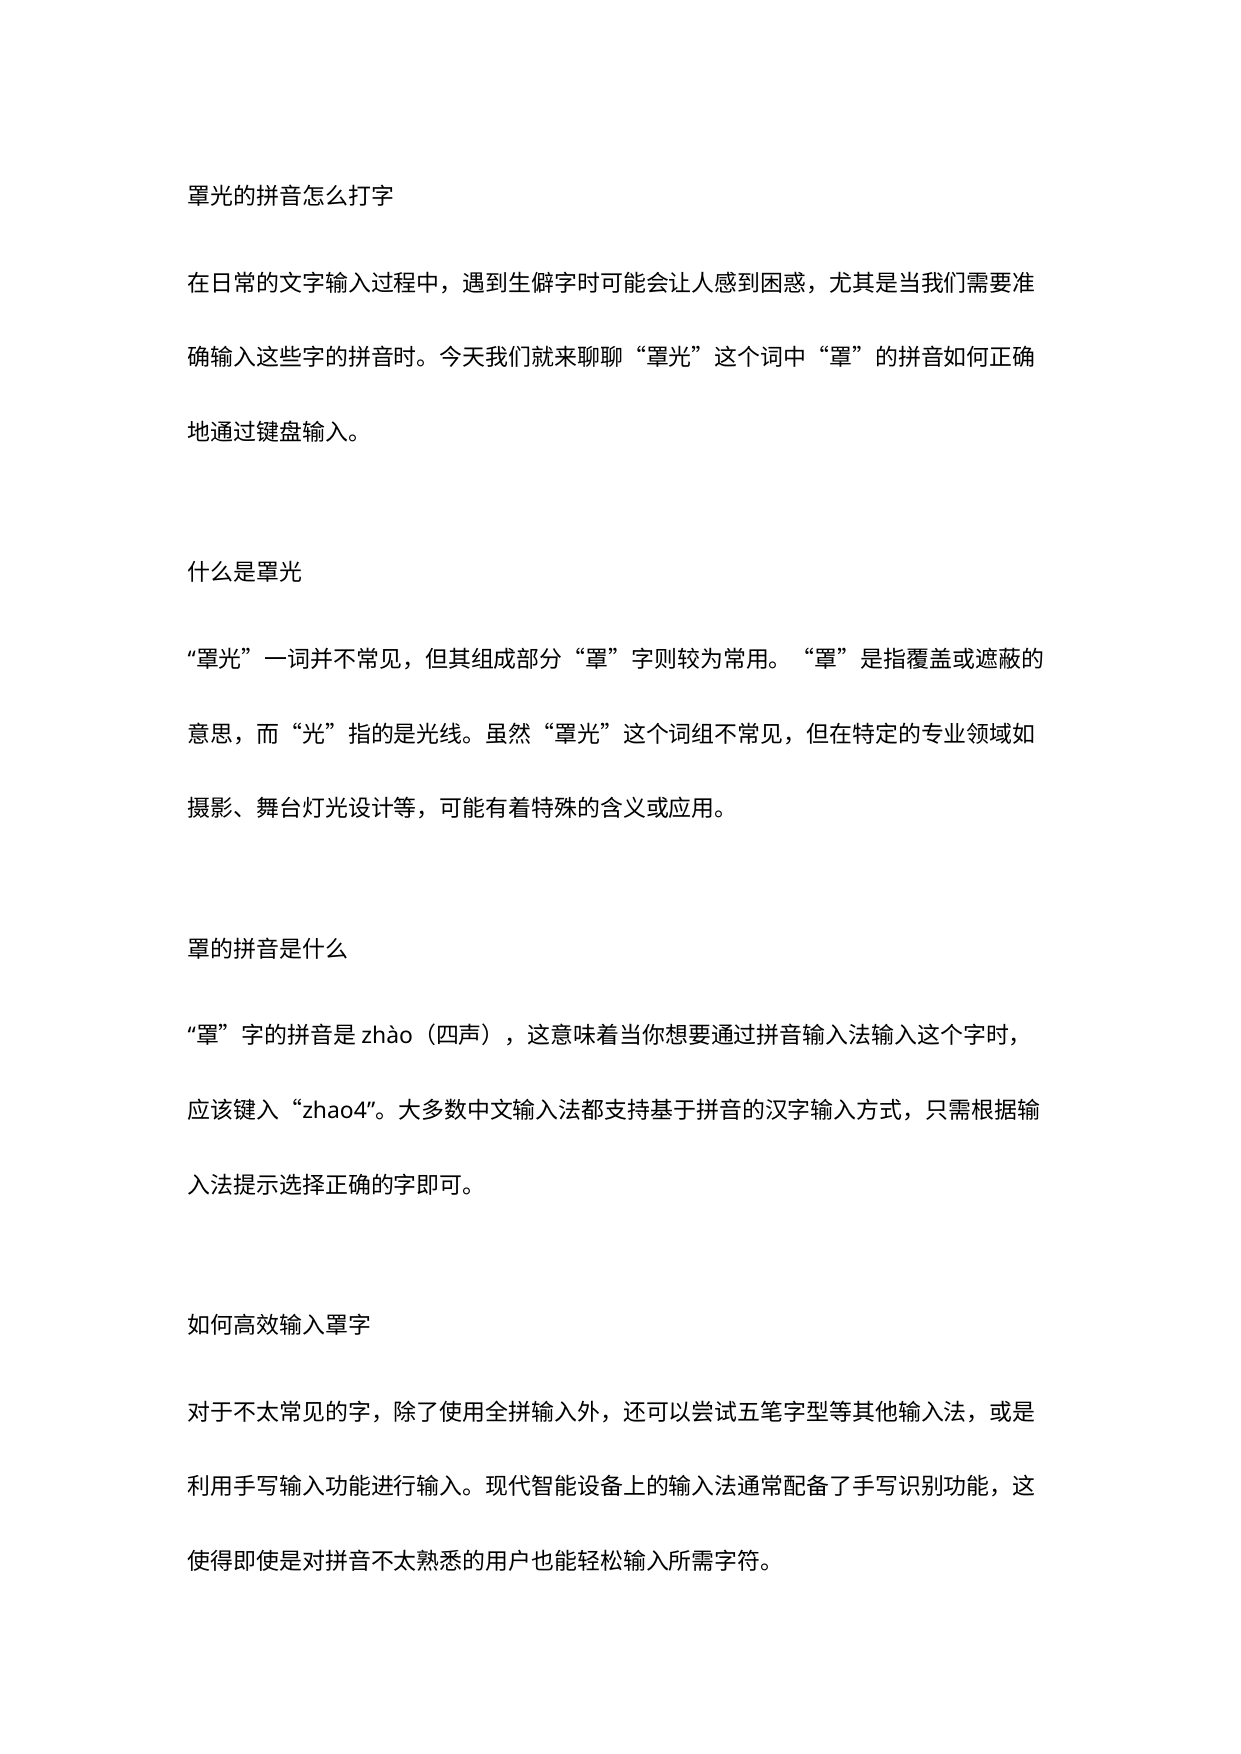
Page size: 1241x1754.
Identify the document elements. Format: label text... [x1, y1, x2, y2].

text “罩”字的拼音是 zhào（四声），这意味着当你想要通过拼音输入法输入这个字时，应该键入“zhao4”。大多数中文输入法都支持基于拼音的汉字输入方式，只需根据输入法提示选择正确的字即可。 [187, 1001, 1053, 1216]
text 对于不太常见的字，除了使用全拼输入外，还可以尝试五笔字型等其他输入法，或是利用手写输入功能进行输入。现代智能设备上的输入法通常配备了手写识别功能，这使得即使是对拼音不太熟悉的用户也能轻松输入所需字符。 [187, 1378, 1053, 1592]
text 罩的拼音是什么 [187, 915, 1053, 980]
text 如何高效输入罩字 [187, 1291, 1053, 1356]
text 在日常的文字输入过程中，遇到生僻字时可能会让人感到困惑，尤其是当我们需要准确输入这些字的拼音时。今天我们就来聊聊“罩光”这个词中“罩”的拼音如何正确地通过键盘输入。 [187, 248, 1053, 463]
text “罩光”一词并不常见，但其组成部分“罩”字则较为常用。“罩”是指覆盖或遮蔽的意思，而“光”指的是光线。虽然“罩光”这个词组不常见，但在特定的专业领域如摄影、舞台灯光设计等，可能有着特殊的含义或应用。 [187, 625, 1053, 839]
text 罩光的拼音怎么打字 [187, 162, 1053, 227]
text 什么是罩光 [187, 538, 1053, 603]
